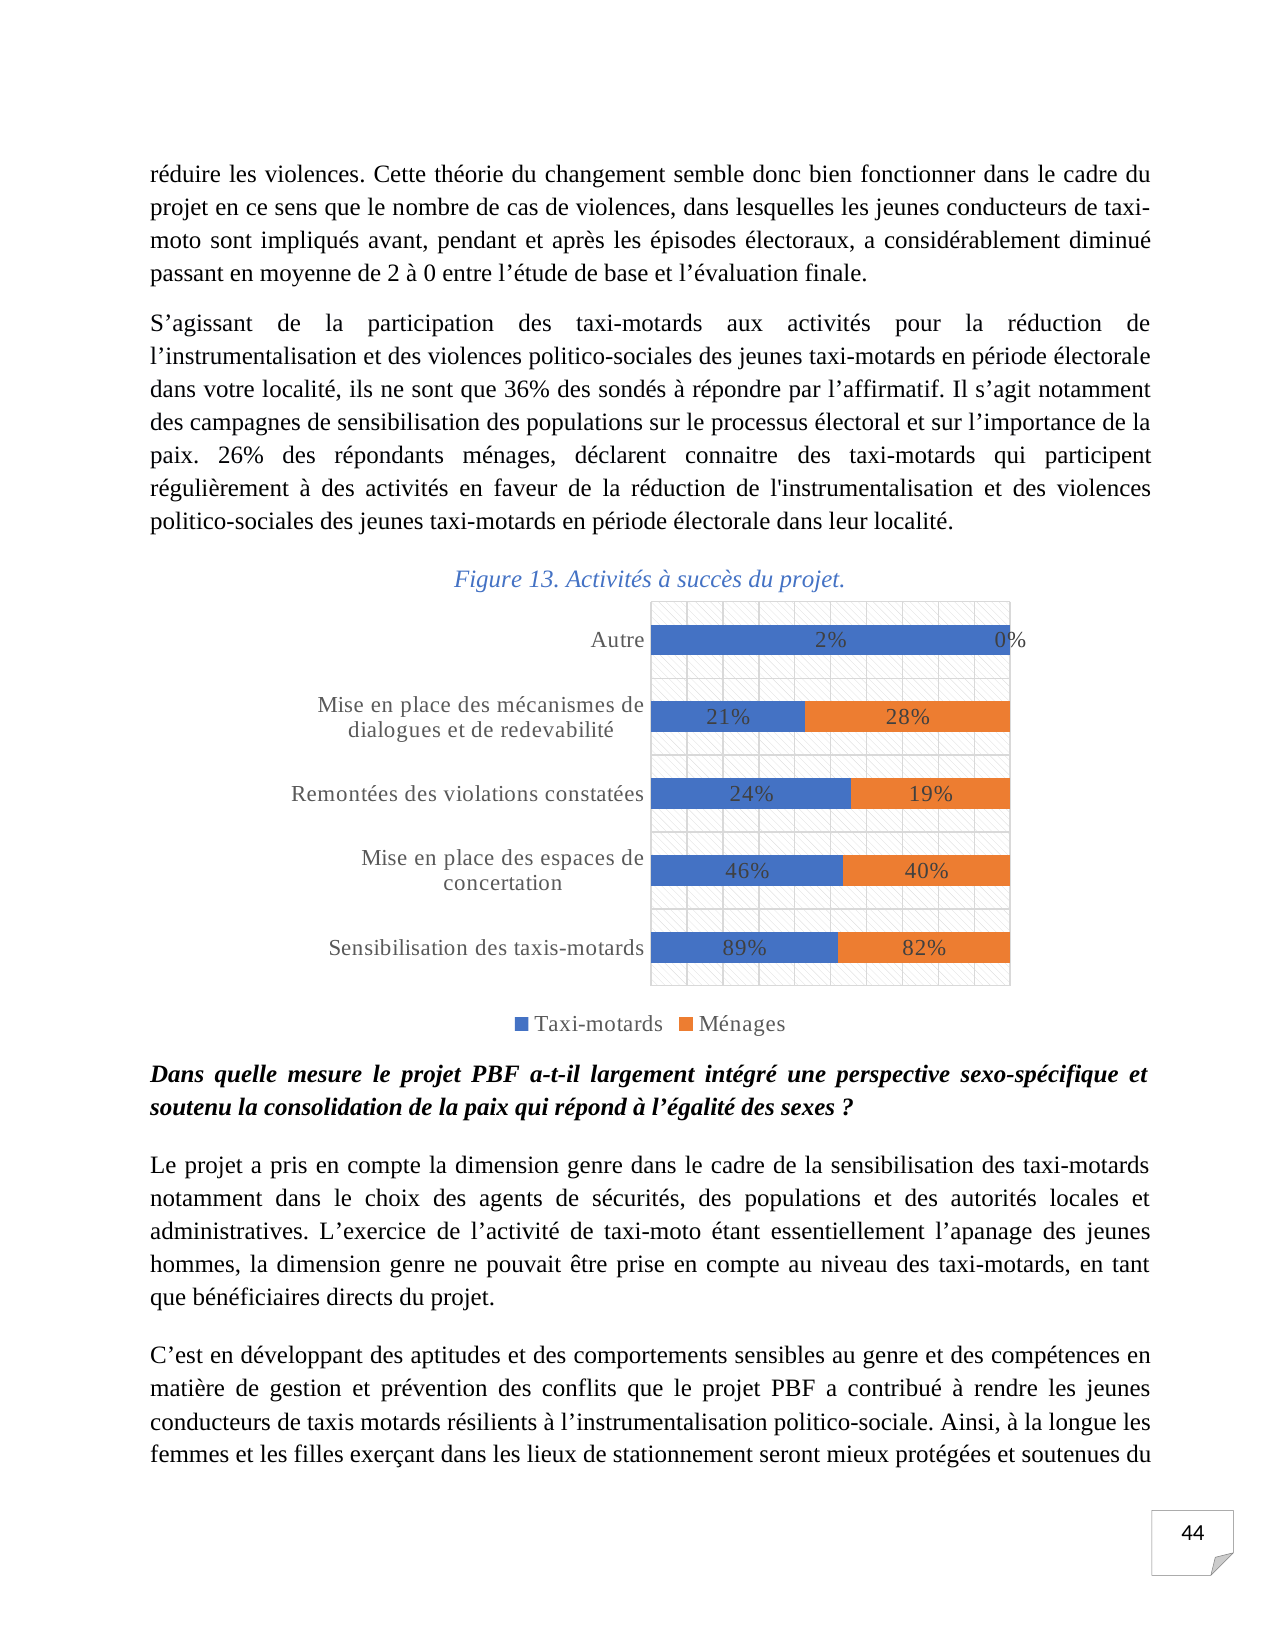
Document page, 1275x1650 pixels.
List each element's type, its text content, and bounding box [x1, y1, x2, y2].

text S’agissant de la participation des taxi-motards aux activités pour la réduction de l’instrumentalisation et des violences politico-sociales des jeunes taxi-motards en période électorale dans votre localité, ils ne sont que 36% des sondés à répondre par l’affirmatif. Il s’agit notamment des campagnes de sensibilisation des populations sur le processus électoral et sur l’importance de la paix. 26% des répondants ménages, déclarent connaitre des taxi-motards qui participent régulièrement à des activités en faveur de la réduction de l'instrumentalisation et des violences politico-sociales des jeunes taxi-motards en période électorale dans leur localité. [150, 308, 1152, 535]
text Le projet a pris en compte la dimension genre dans le cadre de la sensibilisation des taxi-motards notamment dans le choix des agents de sécurités, des populations et des autorités locales et administratives. L’exercice de l’activité de taxi-moto étant essentiellement l’apanage des jeunes hommes, la dimension genre ne pouvait être prise en compte au niveau des taxi-motards, en tant que bénéficiaires directs du projet. [150, 1150, 1152, 1311]
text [150, 1341, 1152, 1468]
text Figure 13. Activités à succès du projet. [150, 564, 1152, 593]
text Dans quelle mesure le projet PBF a-t-il largement intégré une perspective sexo-spécifique et soutenu la consolidation de la paix qui répond à l’égalité des sexes ? [150, 1059, 1152, 1121]
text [150, 159, 1152, 287]
